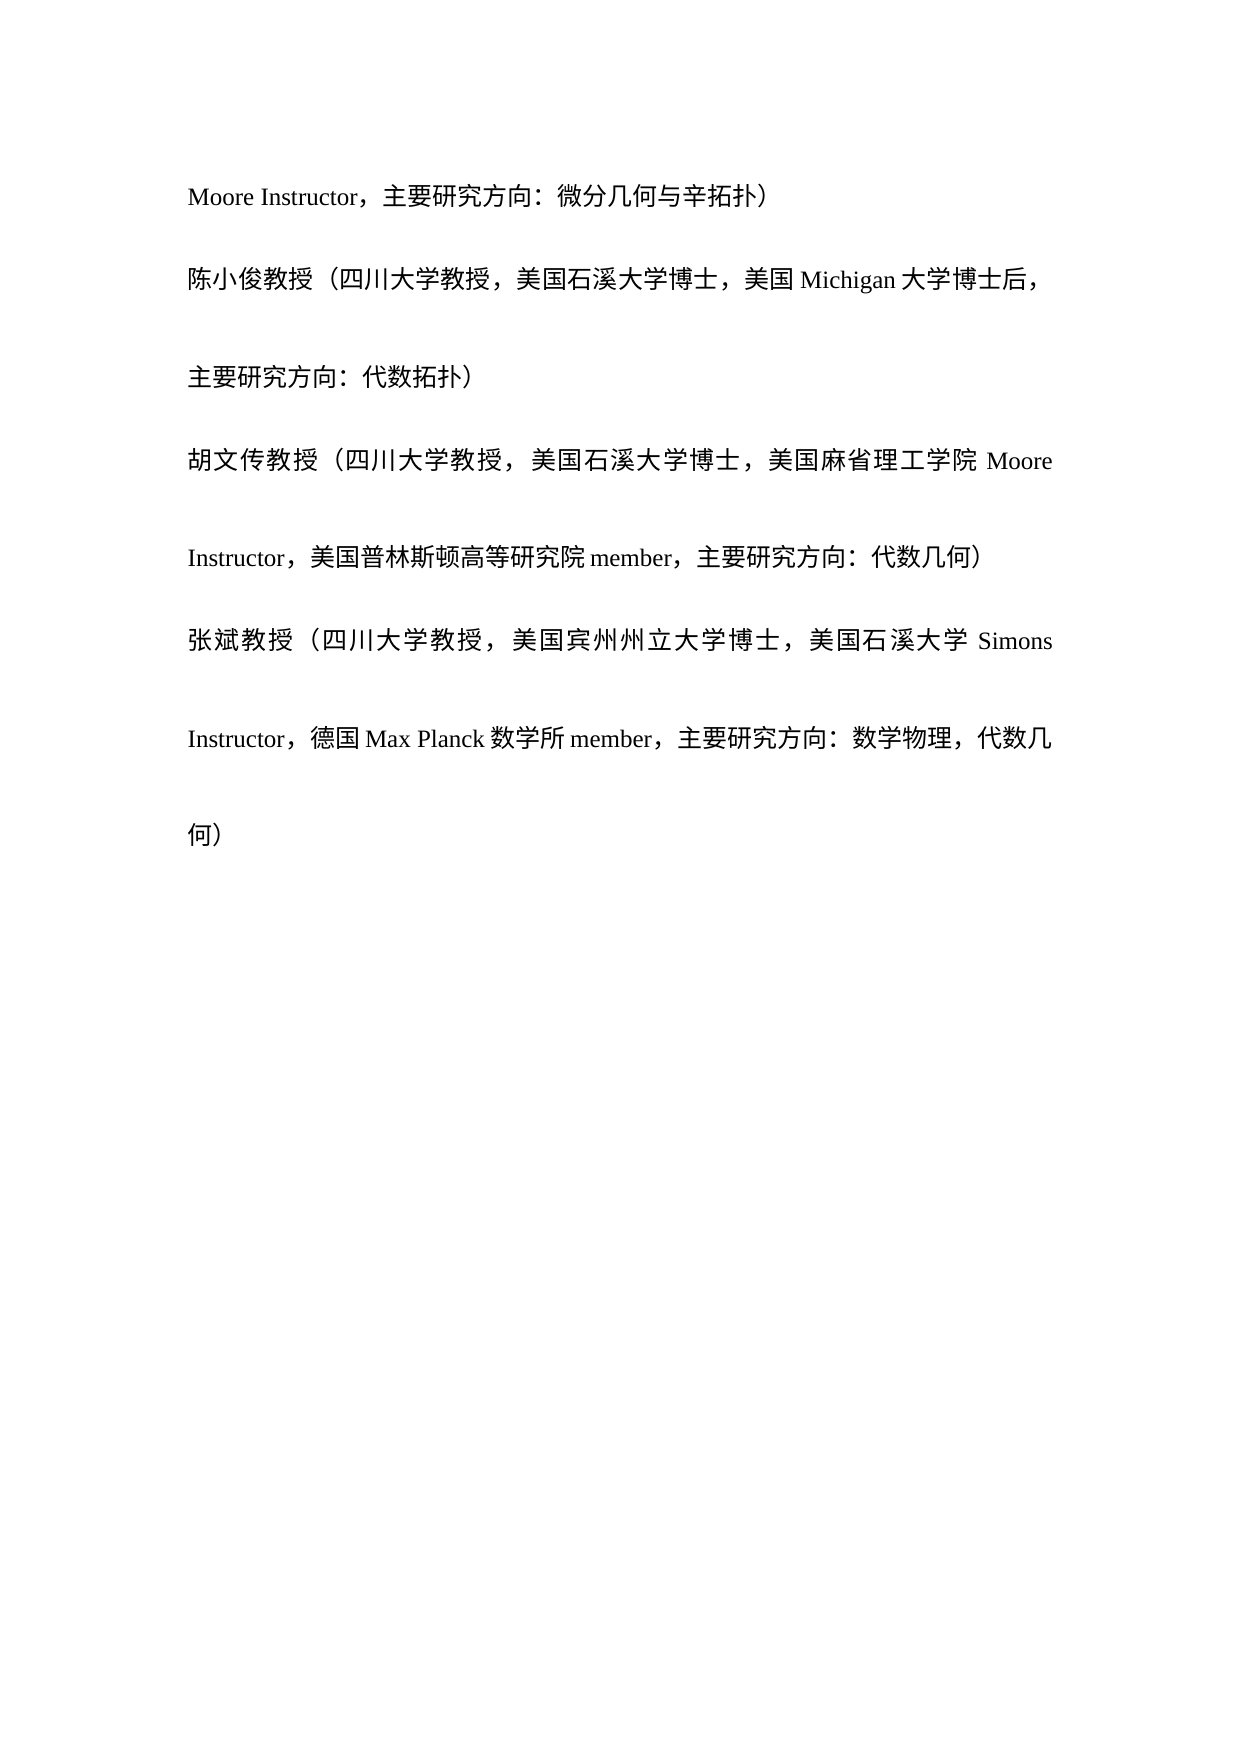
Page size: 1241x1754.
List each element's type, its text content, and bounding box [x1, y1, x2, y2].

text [187, 162, 1053, 227]
text 胡文传教授（四川大学教授，美国石溪大学博士，美国麻省理工学院Moore Instructor，美国普林斯顿高等研究院member，主要研究方向：代数几何） [187, 426, 1053, 588]
text 陈小俊教授（四川大学教授，美国石溪大学博士，美国Michigan大学博士后，主要研究方向：代数拓扑） [187, 245, 1053, 408]
text 张斌教授（四川大学教授，美国宾州州立大学博士，美国石溪大学Simons Instructor，德国Max Planck数学所member，主要研究方向：数学物理，代数几何） [187, 606, 1053, 866]
